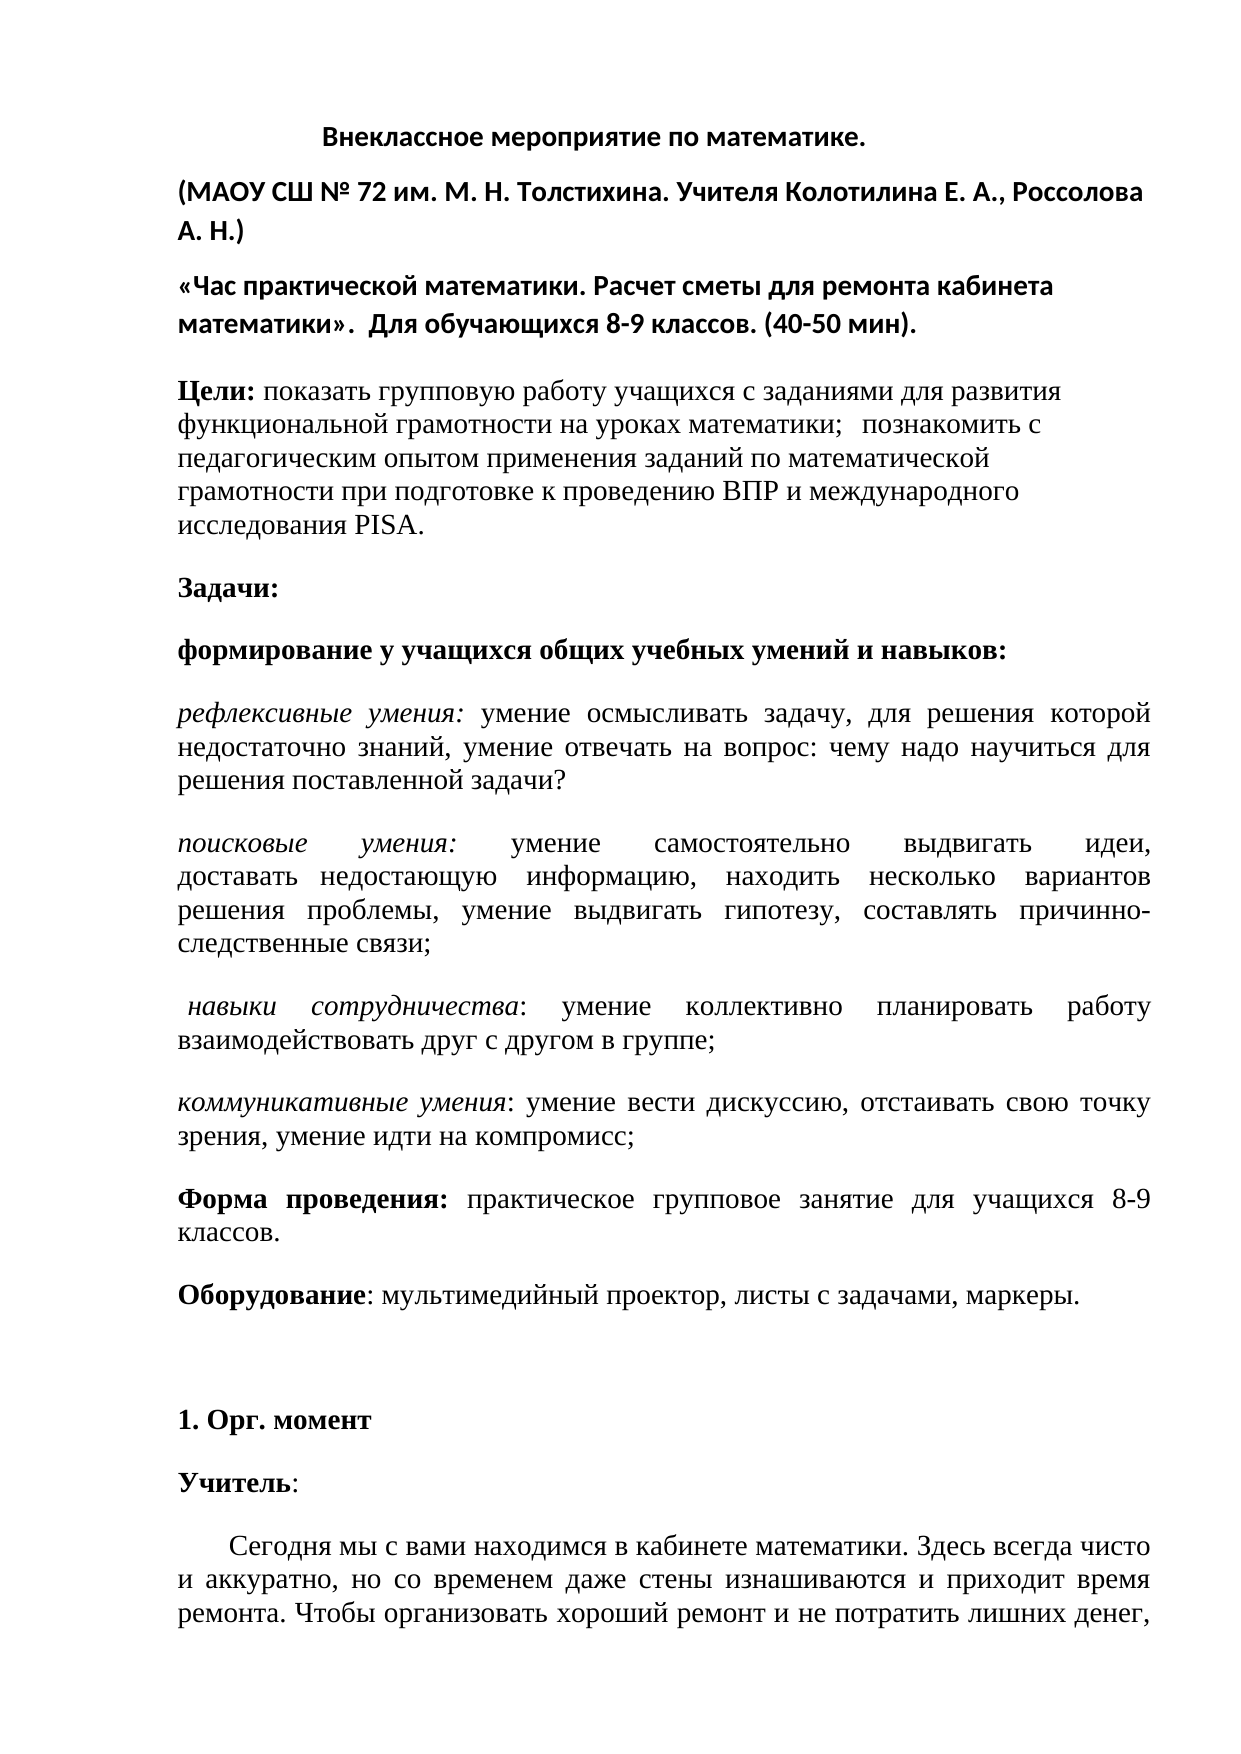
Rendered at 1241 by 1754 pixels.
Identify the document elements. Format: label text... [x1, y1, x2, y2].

text Учитель: [177, 1465, 1152, 1499]
text Цели: показать групповую работу учащихся с заданиями для развития функциональной грамотности на уроках математики; познакомить с педагогическим опытом применения заданий по математической грамотности при подготовке к проведению ВПР и международного исследования PISA. [177, 373, 1152, 541]
text поисковые умения: умение самостоятельно выдвигать идеи, доставать недостающую информацию, находить несколько вариантов решения проблемы, умение выдвигать гипотезу, составлять причинно-следственные связи; [177, 825, 1152, 959]
text Форма проведения: практическое групповое занятие для учащихся 8-9 классов. [177, 1181, 1152, 1248]
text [177, 1528, 1152, 1628]
text Внеклассное мероприятие по математике. [177, 118, 1152, 154]
text «Час практической математики. Расчет сметы для ремонта кабинета математики». Для обучающихся 8-9 классов. (40-50 мин). [177, 267, 1152, 341]
text Оборудование: мультимедийный проектор, листы с задачами, маркеры. [177, 1277, 1152, 1311]
text (МАОУ СШ № 72 им. М. Н. Толстихина. Учителя Колотилина Е. А., Россолова А. Н.) [177, 173, 1152, 247]
text рефлексивные умения: умение осмысливать задачу, для решения которой недостаточно знаний, умение отвечать на вопрос: чему надо научиться для решения поставленной задачи? [177, 695, 1152, 796]
text формирование у учащихся общих учебных умений и навыков: [177, 632, 1152, 666]
text 1. Орг. момент [177, 1402, 1152, 1436]
text навыки сотрудничества: умение коллективно планировать работу взаимодействовать друг с другом в группе; [177, 988, 1152, 1055]
text Задачи: [177, 570, 1152, 603]
text коммуникативные умения: умение вести дискуссию, отстаивать свою точку зрения, умение идти на компромисс; [177, 1084, 1152, 1152]
